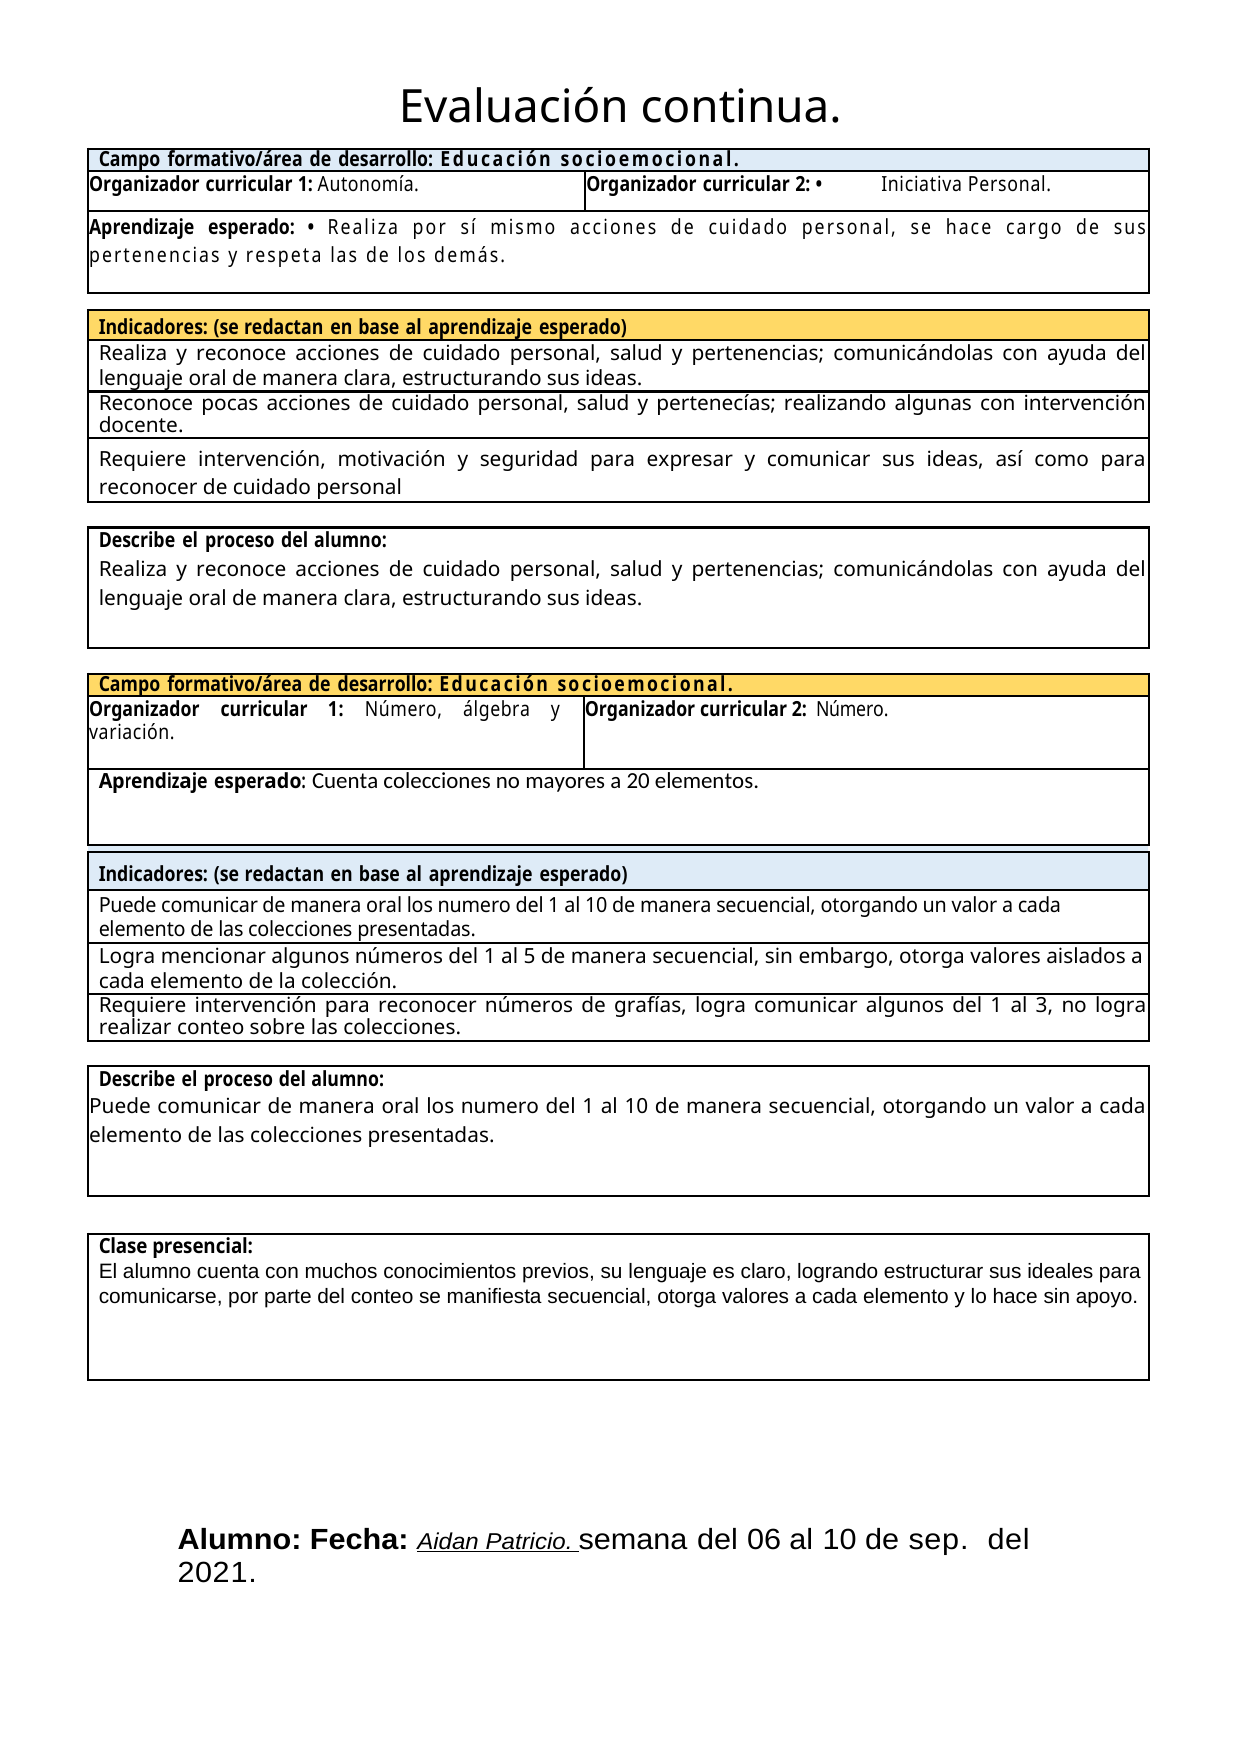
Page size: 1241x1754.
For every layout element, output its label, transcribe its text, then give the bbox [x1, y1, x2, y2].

table_cell Puede comunicar de manera oral los numero del 1 al 10 de manera secuencial, otorgando un valor a cada elemento de las colecciones presentadas. [89, 891, 1148, 942]
table_header Describe el proceso del alumno: Puede comunicar de manera oral los numero del 1 al 10 de manera secuencial, otorgando un valor a cada elemento de las colecciones presentadas. [89, 1067, 1148, 1195]
table_cell Logra mencionar algunos números del 1 al 5 de manera secuencial, sin embargo, otorga valores aislados a cada elemento de la colección. [89, 944, 1148, 993]
table_cell Requiere intervención para reconocer números de grafías, logra comunicar algunos del 1 al 3, no logra realizar conteo sobre las colecciones. [89, 995, 1148, 1040]
table_header Clase presencial: El alumno cuenta con muchos conocimientos previos, su lenguaje es claro, logrando estructurar sus ideales para comunicarse, por parte del conteo se manifiesta secuencial, otorga valores a cada elemento y lo hace sin apoyo. [89, 1235, 1148, 1379]
table_header Describe el proceso del alumno: Realiza y reconoce acciones de cuidado personal, salud y pertenencias; comunicándolas con ayuda del lenguaje oral de manera clara, estructurando sus ideas. [89, 529, 1148, 647]
table_cell Indicadores: (se redactan en base al aprendizaje esperado) [89, 853, 1148, 889]
table_cell [88, 846, 1148, 851]
table_cell Organizador curricular 1: Número, álgebra y variación. [89, 697, 583, 768]
table_cell Aprendizaje esperado: Cuenta colecciones no mayores a 20 elementos. [89, 770, 1148, 844]
text Alumno: Fecha: Aidan Patricio. semana del 06 al 10 de sep. del 2021. [177, 1522, 1063, 1589]
table_cell Organizador curricular 2: • Iniciativa Personal. [586, 172, 1148, 210]
table_header Campo formativo/área de desarrollo: Educación socioemocional. [89, 675, 1148, 695]
table_header Campo formativo/área de desarrollo: Educación socioemocional. [89, 150, 1148, 170]
table_cell Reconoce pocas acciones de cuidado personal, salud y pertenecías; realizando algunas con intervención docente. [89, 393, 1148, 437]
table_cell Aprendizaje esperado: • Realiza por sí mismo acciones de cuidado personal, se hace cargo de sus pertenencias y respeta las de los demás. [89, 212, 1148, 292]
table_header Indicadores: (se redactan en base al aprendizaje esperado) [89, 311, 1148, 339]
table_cell Requiere intervención, motivación y seguridad para expresar y comunicar sus ideas, así como para reconocer de cuidado personal [89, 439, 1148, 501]
table_cell Organizador curricular 1: Autonomía. [89, 172, 584, 210]
table_cell Realiza y reconoce acciones de cuidado personal, salud y pertenencias; comunicándolas con ayuda del lenguaje oral de manera clara, estructurando sus ideas. [89, 341, 1148, 390]
table_cell Organizador curricular 2: Número. [585, 697, 1148, 768]
